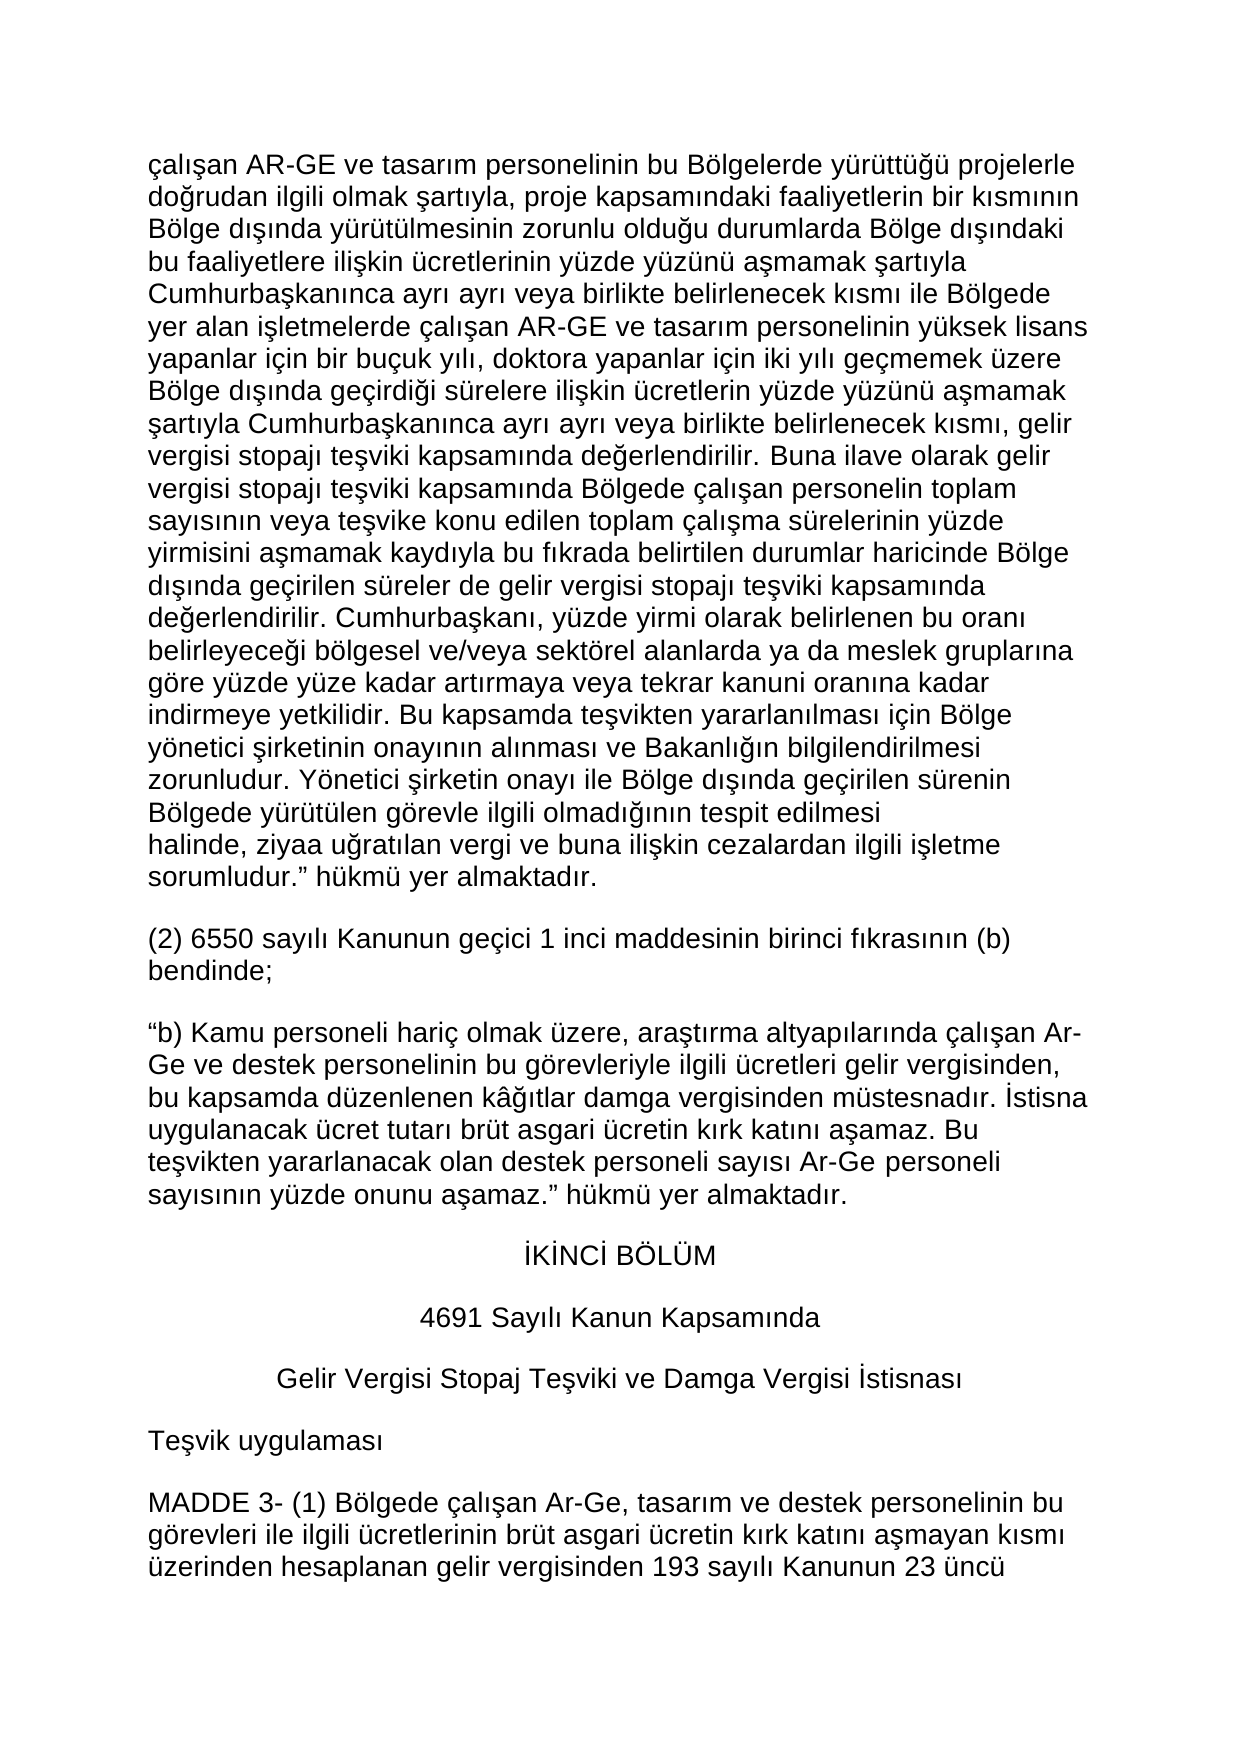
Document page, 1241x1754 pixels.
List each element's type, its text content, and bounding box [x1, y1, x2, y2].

text Gelir Vergisi Stopaj Teşviki ve Damga Vergisi İstisnası [148, 1362, 1093, 1395]
text (2) 6550 sayılı Kanunun geçici 1 inci maddesinin birinci fıkrasının (b) bendinde; [148, 922, 1093, 987]
text 4691 Sayılı Kanun Kapsamında [148, 1301, 1093, 1333]
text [148, 1486, 1093, 1583]
text Teşvik uygulaması [148, 1424, 1093, 1456]
text İKİNCİ BÖLÜM [148, 1239, 1093, 1272]
text “b) Kamu personeli hariç olmak üzere, araştırma altyapılarında çalışan Ar-Ge ve destek personelinin bu görevleriyle ilgili ücretleri gelir vergisinden, bu kapsamda düzenlenen kâğıtlar damga vergisinden müstesnadır. İstisna uygulanacak ücret tutarı brüt asgari ücretin kırk katını aşamaz. Bu teşvikten yararlanacak olan destek personeli sayısı Ar-Ge personeli sayısının yüzde onunu aşamaz.” hükmü yer almaktadır. [148, 1016, 1093, 1210]
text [148, 148, 1093, 893]
